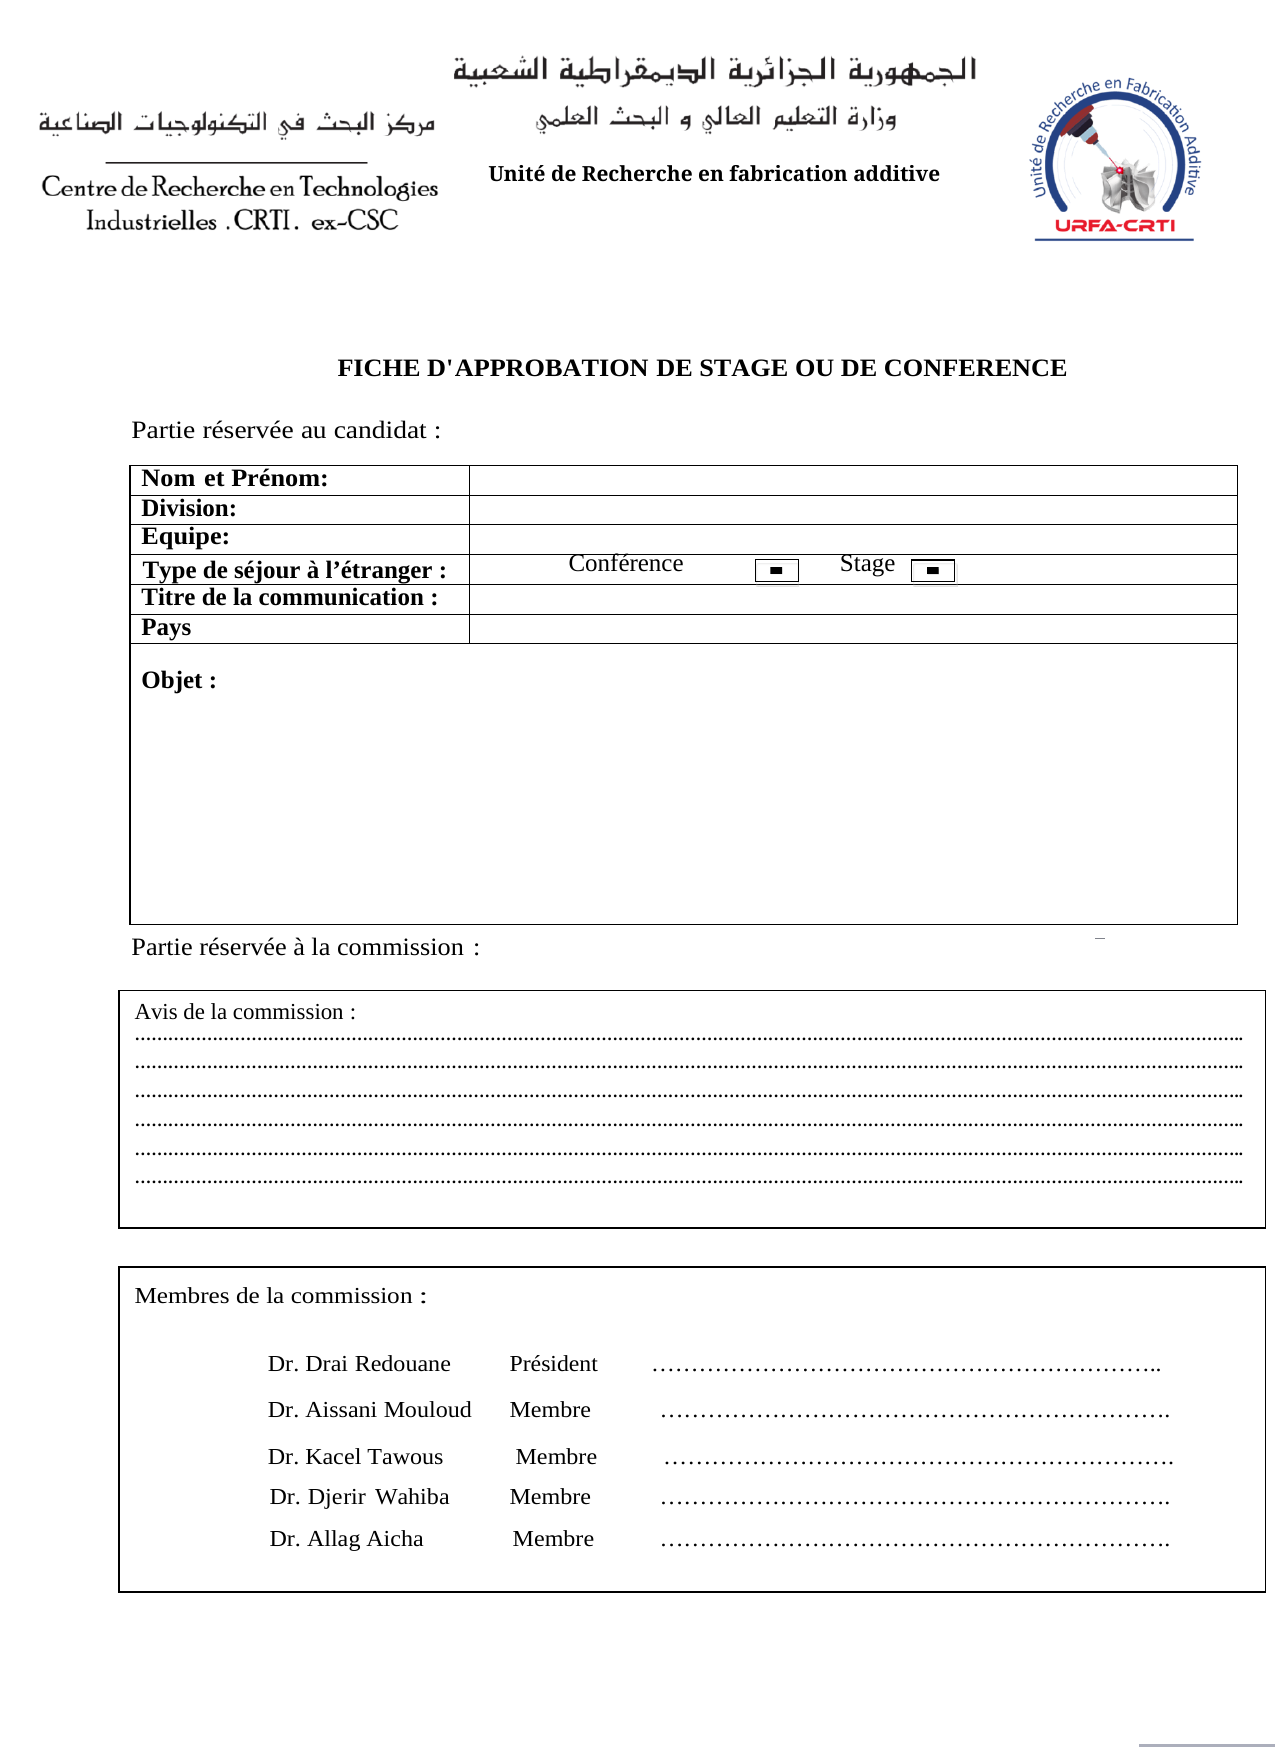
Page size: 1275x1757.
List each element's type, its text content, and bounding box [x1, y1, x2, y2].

picture [33, 38, 990, 241]
picture [1002, 51, 1228, 277]
table_cell [470, 615, 1237, 643]
text FICHE D'APPROBATION DE STAGE OU DE CONFERENCE [177, 353, 1227, 382]
table_cell Objet : [131, 644, 1237, 924]
table_cell [470, 496, 1237, 524]
table_cell Conférence Stage [470, 555, 1237, 584]
table_cell Titre de la communication : [131, 585, 469, 614]
table_cell Equipe: [131, 525, 469, 554]
text Partie réservée à la commission : [131, 932, 1227, 961]
table_cell Type de séjour à l’étranger : [131, 555, 469, 584]
table_cell [470, 585, 1237, 614]
table_cell Pays [131, 615, 469, 643]
text Partie réservée au candidat : [131, 416, 1227, 444]
table_header Nom et Prénom: [131, 466, 469, 495]
table_header [470, 466, 1237, 495]
table_cell [470, 525, 1237, 554]
table_cell Division: [131, 496, 469, 524]
